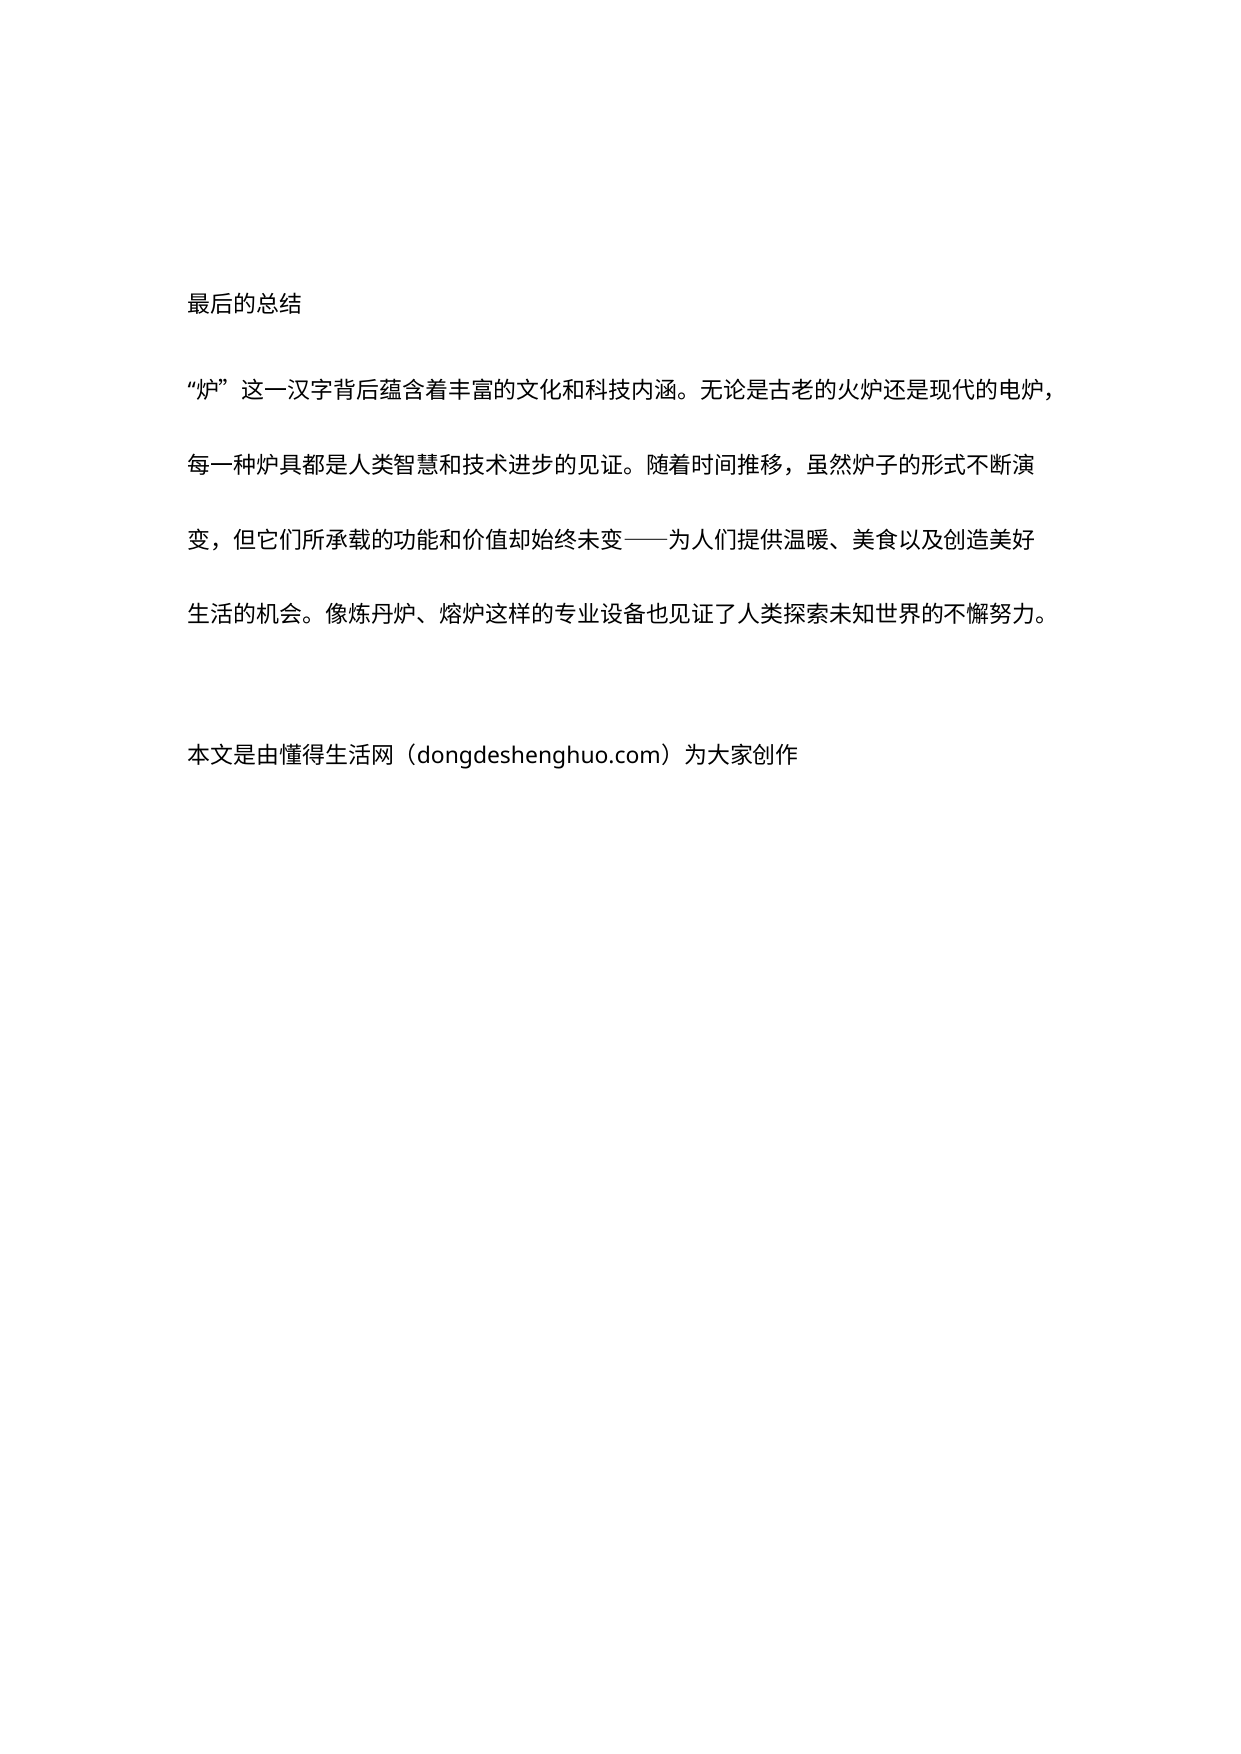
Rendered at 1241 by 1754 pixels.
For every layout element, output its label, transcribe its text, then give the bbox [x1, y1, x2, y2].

text 本文是由懂得生活网（dongdeshenghuo.com）为大家创作 [187, 721, 1053, 786]
text 最后的总结 [187, 270, 1053, 335]
text “炉”这一汉字背后蕴含着丰富的文化和科技内涵。无论是古老的火炉还是现代的电炉，每一种炉具都是人类智慧和技术进步的见证。随着时间推移，虽然炉子的形式不断演变，但它们所承载的功能和价值却始终未变——为人们提供温暖、美食以及创造美好生活的机会。像炼丹炉、熔炉这样的专业设备也见证了人类探索未知世界的不懈努力。 [187, 356, 1053, 645]
